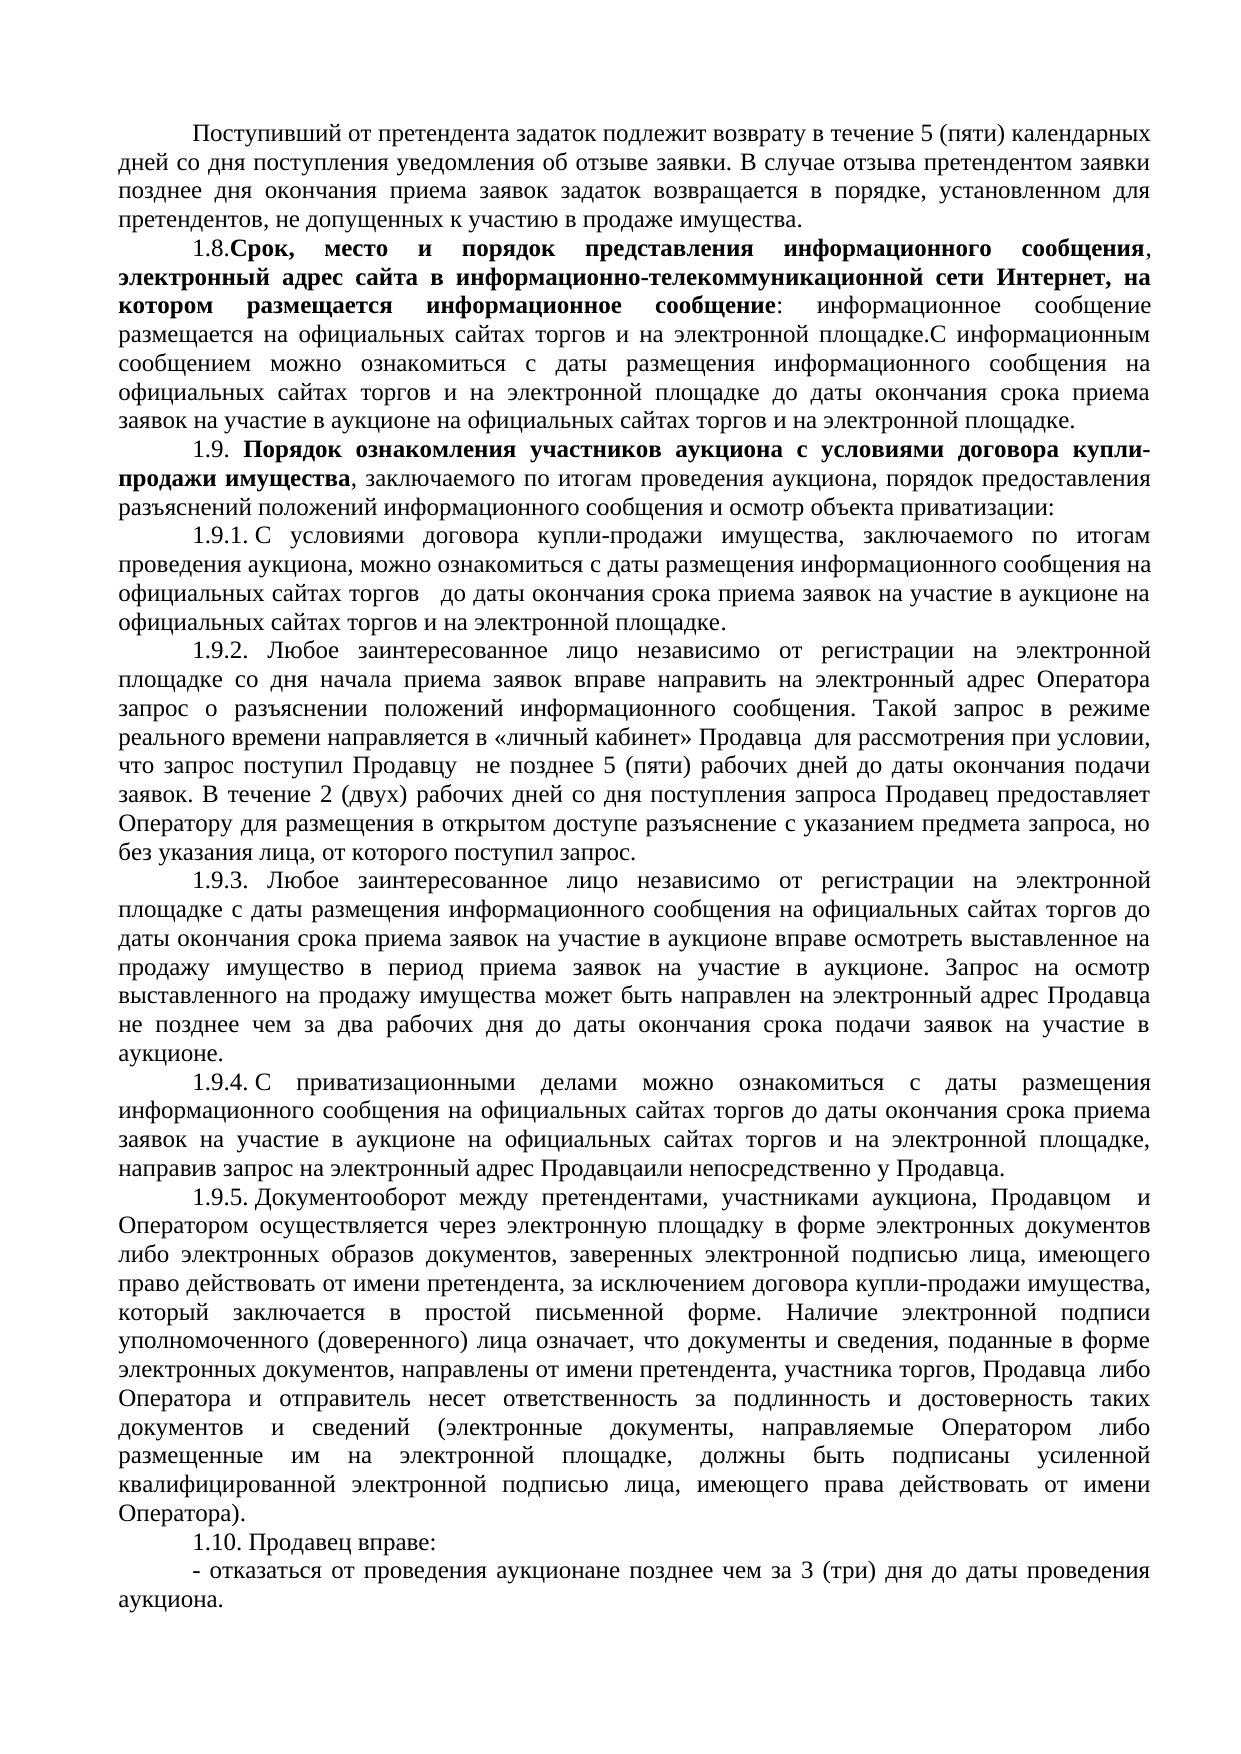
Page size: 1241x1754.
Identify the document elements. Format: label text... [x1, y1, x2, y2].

text Поступивший от претендента задаток подлежит возврату в течение 5 (пяти) календарных дней со дня поступления уведомления об отзыве заявки. В случае отзыва претендентом заявки позднее дня окончания приема заявок задаток возвращается в порядке, установленном для претендентов, не допущенных к участию в продаже имущества. [118, 118, 1152, 233]
text 1.8.Срок, место и порядок представления информационного сообщения, электронный адрес сайта в информационно-телекоммуникационной сети Интернет, на котором размещается информационное сообщение: информационное сообщение размещается на официальных сайтах торгов и на электронной площадке.С информационным сообщением можно ознакомиться с даты размещения информационного сообщения на официальных сайтах торгов и на электронной площадке до даты окончания срока приема заявок на участие в аукционе на официальных сайтах торгов и на электронной площадке. [118, 233, 1152, 434]
text 1.9.5. Документооборот между претендентами, участниками аукциона, Продавцом и Оператором осуществляется через электронную площадку в форме электронных документов либо электронных образов документов, заверенных электронной подписью лица, имеющего право действовать от имени претендента, за исключением договора купли-продажи имущества, который заключается в простой письменной форме. Наличие электронной подписи уполномоченного (доверенного) лица означает, что документы и сведения, поданные в форме электронных документов, направлены от имени претендента, участника торгов, Продавца либо Оператора и отправитель несет ответственность за подлинность и достоверность таких документов и сведений (электронные документы, направляемые Оператором либо размещенные им на электронной площадке, должны быть подписаны усиленной квалифицированной электронной подписью лица, имеющего права действовать от имени Оператора). [118, 1182, 1152, 1527]
text 1.9. Порядок ознакомления участников аукциона с условиями договора купли-продажи имущества, заключаемого по итогам проведения аукциона, порядок предоставления разъяснений положений информационного сообщения и осмотр объекта приватизации: [118, 434, 1152, 521]
text 1.9.2. Любое заинтересованное лицо независимо от регистрации на электронной площадке со дня начала приема заявок вправе направить на электронный адрес Оператора запрос о разъяснении положений информационного сообщения. Такой запрос в режиме реального времени направляется в «личный кабинет» Продавца для рассмотрения при условии, что запрос поступил Продавцу не позднее 5 (пяти) рабочих дней до даты окончания подачи заявок. В течение 2 (двух) рабочих дней со дня поступления запроса Продавец предоставляет Оператору для размещения в открытом доступе разъяснение с указанием предмета запроса, но без указания лица, от которого поступил запрос. [118, 636, 1152, 866]
text 1.10. Продавец вправе: [118, 1527, 1152, 1556]
text 1.9.3. Любое заинтересованное лицо независимо от регистрации на электронной площадке с даты размещения информационного сообщения на официальных сайтах торгов до даты окончания срока приема заявок на участие в аукционе вправе осмотреть выставленное на продажу имущество в период приема заявок на участие в аукционе. Запрос на осмотр выставленного на продажу имущества может быть направлен на электронный адрес Продавца не позднее чем за два рабочих дня до даты окончания срока подачи заявок на участие в аукционе. [118, 866, 1152, 1067]
text - отказаться от проведения аукционане позднее чем за 3 (три) дня до даты проведения аукциона. [118, 1556, 1152, 1613]
text 1.9.4. С приватизационными делами можно ознакомиться с даты размещения информационного сообщения на официальных сайтах торгов до даты окончания срока приема заявок на участие в аукционе на официальных сайтах торгов и на электронной площадке, направив запрос на электронный адрес Продавцаили непосредственно у Продавца. [118, 1067, 1152, 1182]
text 1.9.1. С условиями договора купли-продажи имущества, заключаемого по итогам проведения аукциона, можно ознакомиться с даты размещения информационного сообщения на официальных сайтах торгов до даты окончания срока приема заявок на участие в аукционе на официальных сайтах торгов и на электронной площадке. [118, 521, 1152, 636]
